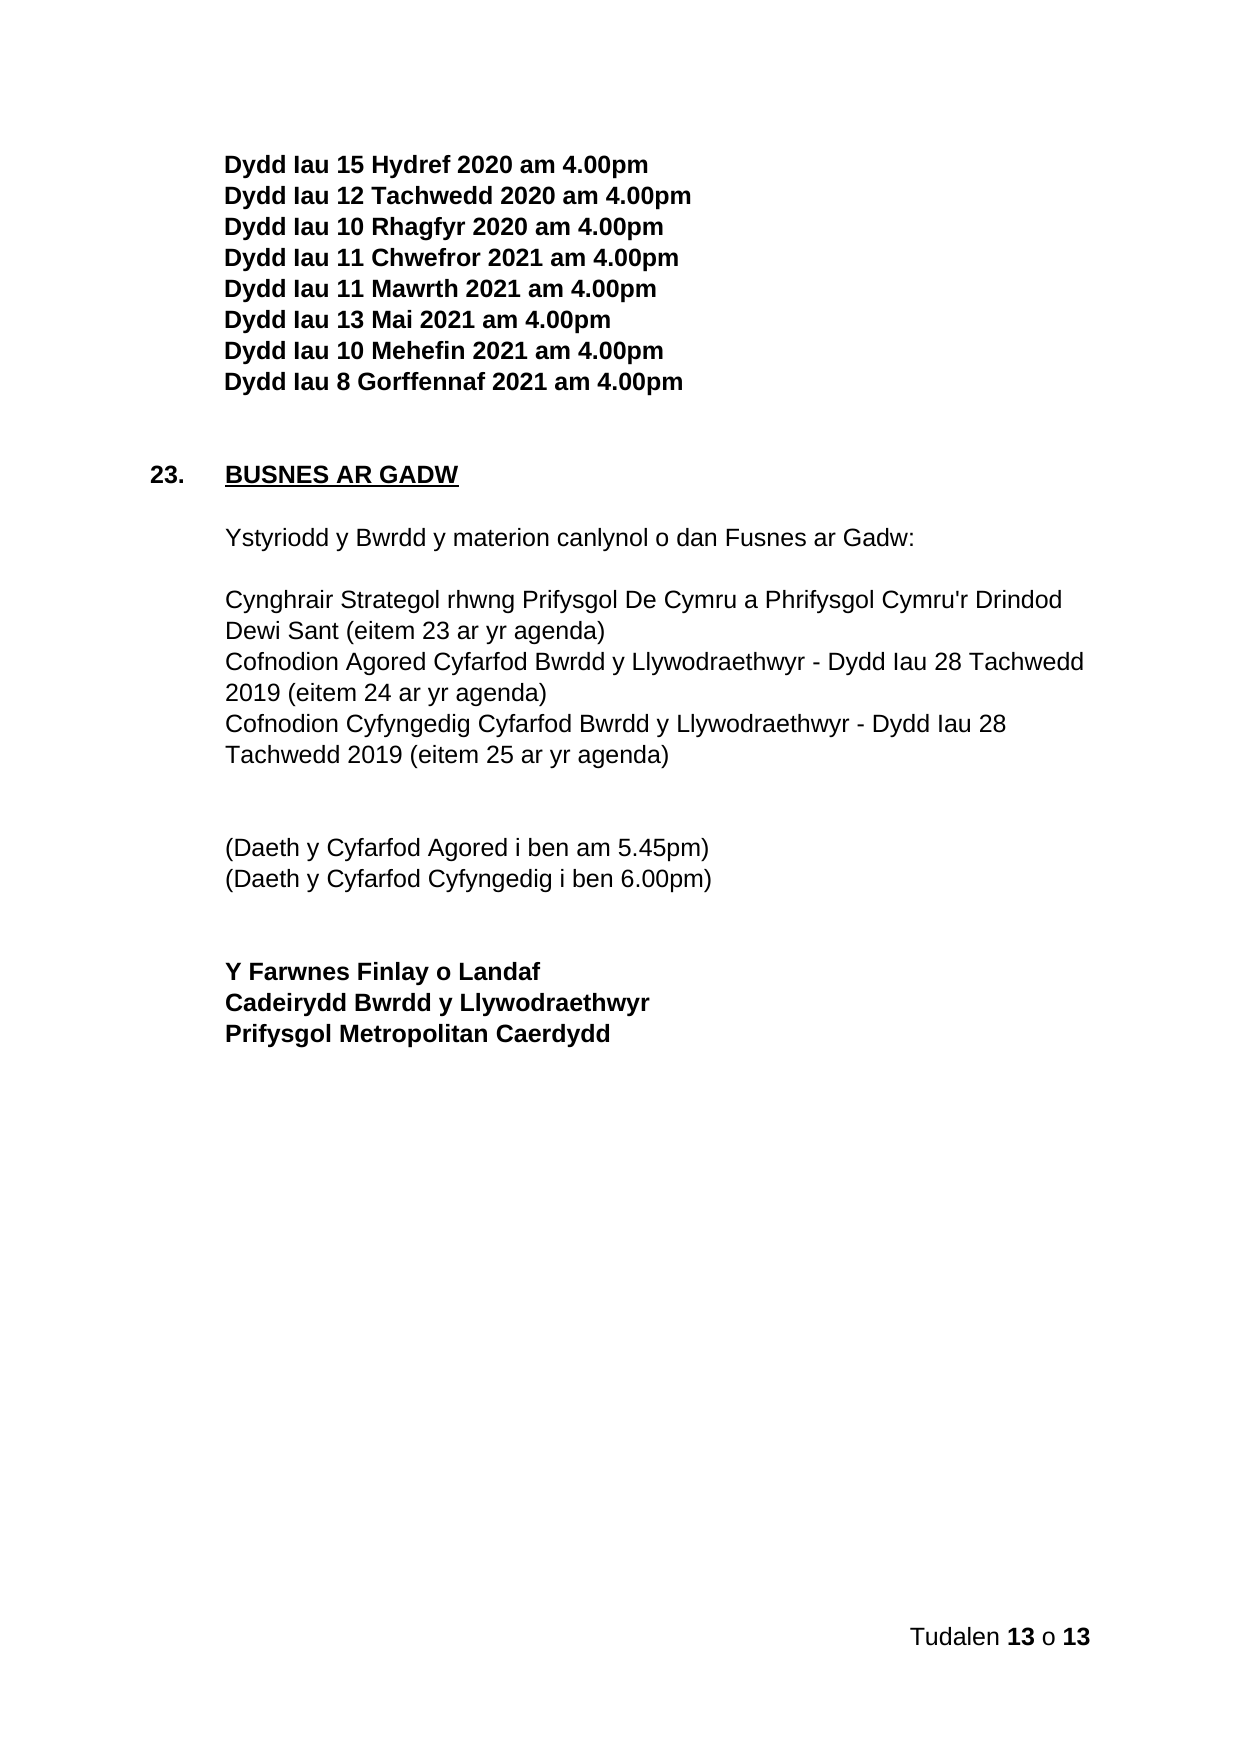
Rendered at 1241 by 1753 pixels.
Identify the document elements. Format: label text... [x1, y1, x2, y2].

list Prifysgol Metropolitan Caerdydd [225, 1019, 1090, 1048]
text Cofnodion Cyfyngedig Cyfarfod Bwrdd y Llywodraethwyr - Dydd Iau 28 Tachwedd 2019 (eitem 25 ar yr agenda) [225, 709, 1090, 768]
text Dydd Iau 11 Mawrth 2021 am 4.00pm [224, 274, 1090, 303]
text Dydd Iau 8 Gorffennaf 2021 am 4.00pm [224, 367, 1090, 396]
text Ystyriodd y Bwrdd y materion canlynol o dan Fusnes ar Gadw: [225, 522, 1090, 551]
text Cynghrair Strategol rhwng Prifysgol De Cymru a Phrifysgol Cymru'r Drindod Dewi Sant (eitem 23 ar yr agenda) [225, 584, 1090, 644]
list (Daeth y Cyfarfod Agored i ben am 5.45pm) [225, 833, 1090, 862]
text Dydd Iau 10 Mehefin 2021 am 4.00pm [224, 336, 1090, 365]
list (Daeth y Cyfarfod Cyfyngedig i ben 6.00pm) [225, 864, 1090, 893]
list Cadeirydd Bwrdd y Llywodraethwyr [225, 988, 1090, 1017]
text Dydd Iau 15 Hydref 2020 am 4.00pm [224, 150, 1090, 179]
list Y Farwnes Finlay o Landaf [225, 957, 1090, 986]
text Dydd Iau 11 Chwefror 2021 am 4.00pm [224, 243, 1090, 272]
text 23. BUSNES AR GADW [150, 460, 1090, 489]
text Dydd Iau 10 Rhagfyr 2020 am 4.00pm [224, 212, 1090, 241]
text Dydd Iau 13 Mai 2021 am 4.00pm [224, 305, 1090, 334]
text Cofnodion Agored Cyfarfod Bwrdd y Llywodraethwyr - Dydd Iau 28 Tachwedd 2019 (eitem 24 ar yr agenda) [225, 647, 1090, 706]
text Dydd Iau 12 Tachwedd 2020 am 4.00pm [224, 181, 1090, 210]
